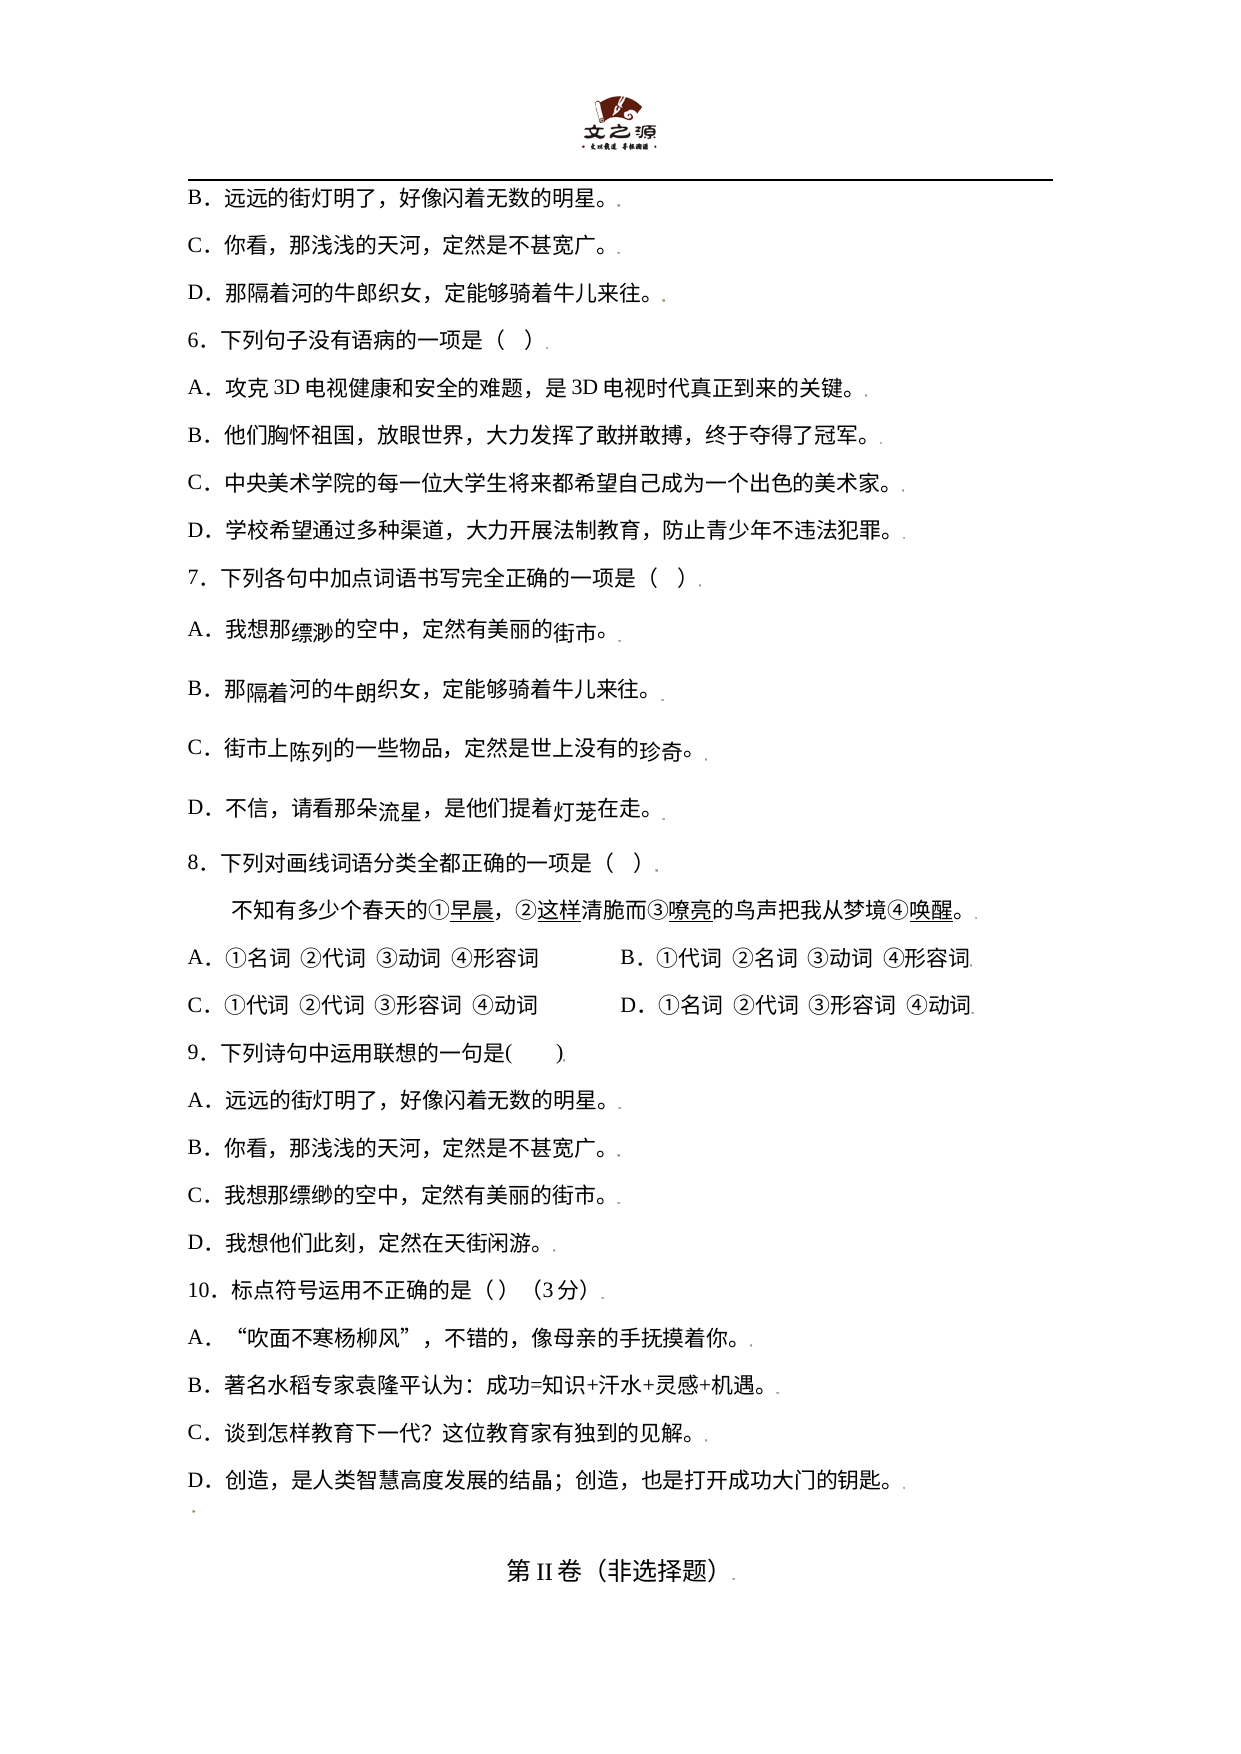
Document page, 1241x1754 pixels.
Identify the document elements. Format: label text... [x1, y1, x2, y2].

text C．你看，那浅浅的天河，定然是不甚宽广。 [187, 228, 1053, 260]
text A．①名词 ②代词 ③动词 ④形容词 B．①代词 ②名词 ③动词 ④形容词 [187, 941, 1053, 973]
text D．创造，是人类智慧高度发展的结晶；创造，也是打开成功大门的钥匙。 [187, 1463, 1053, 1495]
text 7．下列各句中加点词语书写完全正确的一项是（ ） [187, 561, 1053, 593]
text D．不信，请看那朵流星，是他们提着灯茏在走。 [187, 787, 1053, 826]
text 9．下列诗句中运用联想的一句是( ) [187, 1036, 1053, 1068]
text A．远远的街灯明了，好像闪着无数的明星。 [187, 1083, 1053, 1115]
text D．那隔着河的牛郎织女，定能够骑着牛儿来往。 [187, 276, 1053, 308]
text C．中央美术学院的每一位大学生将来都希望自己成为一个出色的美术家。 [187, 466, 1053, 498]
text B．著名水稻专家袁隆平认为：成功=知识+汗水+灵感+机遇。 [187, 1368, 1053, 1400]
text 8．下列对画线词语分类全都正确的一项是（ ） [187, 846, 1053, 878]
text C．我想那缥缈的空中，定然有美丽的街市。 [187, 1178, 1053, 1210]
text 第II卷（非选择题） [187, 1551, 1053, 1587]
text 10．标点符号运用不正确的是（ ）（3分） [187, 1273, 1053, 1305]
text A．我想那缥渺的空中，定然有美丽的街市。 [187, 608, 1053, 648]
text B．你看，那浅浅的天河，定然是不甚宽广。 [187, 1131, 1053, 1163]
picture [543, 73, 698, 178]
text B．他们胸怀祖国，放眼世界，大力发挥了敢拼敢搏，终于夺得了冠军。 [187, 418, 1053, 450]
text C．谈到怎样教育下一代？这位教育家有独到的见解。 [187, 1416, 1053, 1448]
text B．那隔着河的牛朗织女，定能够骑着牛儿来往。 [187, 668, 1053, 707]
text A．攻克3D电视健康和安全的难题，是3D电视时代真正到来的关键。 [187, 371, 1053, 403]
text A．“吹面不寒杨柳风”，不错的，像母亲的手抚摸着你。 [187, 1321, 1053, 1353]
text D．我想他们此刻，定然在天街闲游。 [187, 1226, 1053, 1258]
text C．①代词 ②代词 ③形容词 ④动词 D．①名词 ②代词 ③形容词 ④动词 [187, 988, 1053, 1020]
text B．远远的街灯明了，好像闪着无数的明星。 [187, 181, 1053, 213]
text 6．下列句子没有语病的一项是（ ） [187, 323, 1053, 355]
text 不知有多少个春天的①早晨，②这样清脆而③嘹亮的鸟声把我从梦境④唤醒。 [187, 893, 1053, 925]
text C．街市上陈列的一些物品，定然是世上没有的珍奇。 [187, 727, 1053, 767]
text D．学校希望通过多种渠道，大力开展法制教育，防止青少年不违法犯罪。 [187, 513, 1053, 545]
